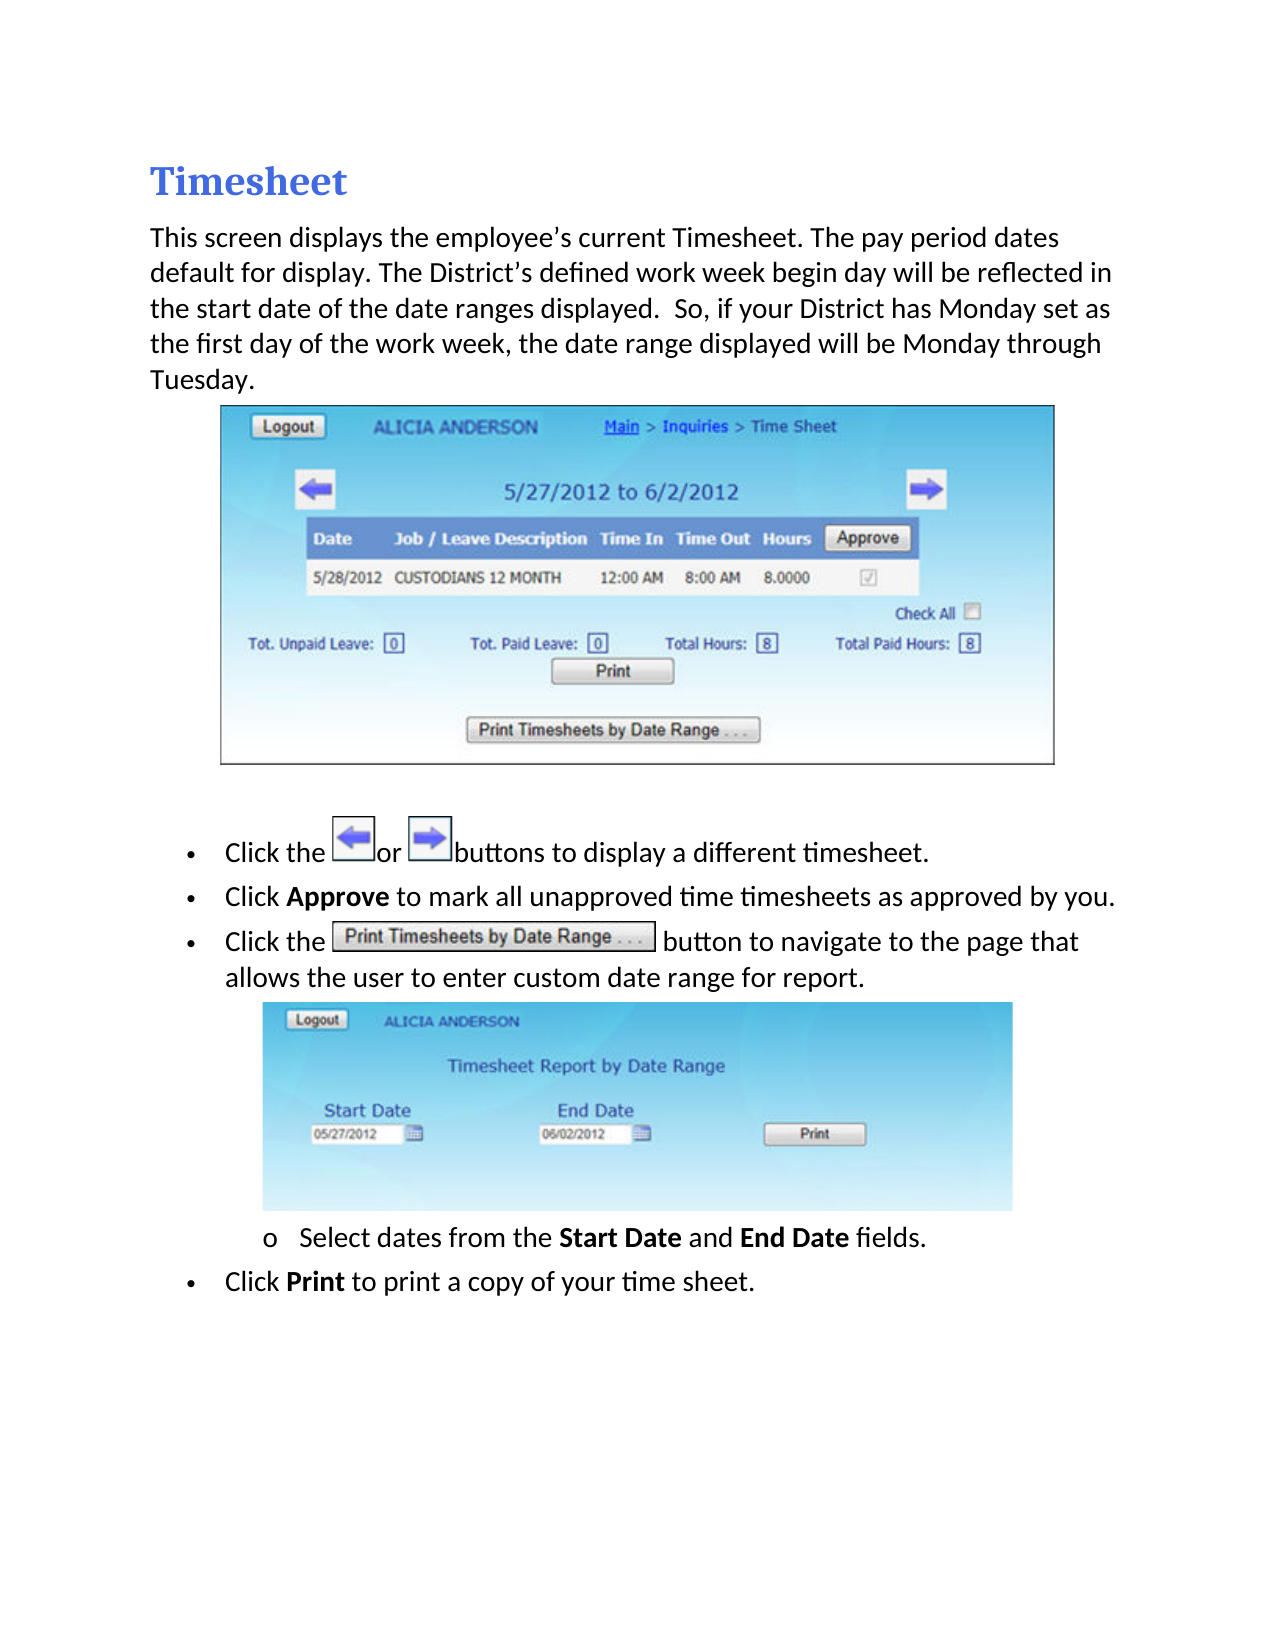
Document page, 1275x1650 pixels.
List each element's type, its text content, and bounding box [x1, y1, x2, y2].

picture [332, 921, 656, 952]
list Click Print to print a copy of your time sheet. [187, 1263, 1125, 1298]
text This screen displays the employee’s current Timesheet. The pay period dates default for display. The District’s defined work week begin day will be reflected in the start date of the date ranges displayed. So, if your District has Monday set as the first day of the work week, the date range displayed will be Monday through Tuesday. [150, 219, 1125, 397]
picture [220, 405, 1055, 765]
text Timesheet [150, 158, 1125, 206]
list Click the button to navigate to the page that allows the user to enter custom date range for report. [187, 922, 1125, 994]
picture [262, 1002, 1013, 1211]
list Click the or buttons to display a different timesheet. [187, 817, 1125, 869]
text o Select dates from the Start Date and End Date fields. [262, 1219, 1125, 1254]
list Click Approve to mark all unapproved time timesheets as approved by you. [187, 878, 1125, 913]
picture [332, 816, 377, 863]
picture [408, 816, 454, 863]
